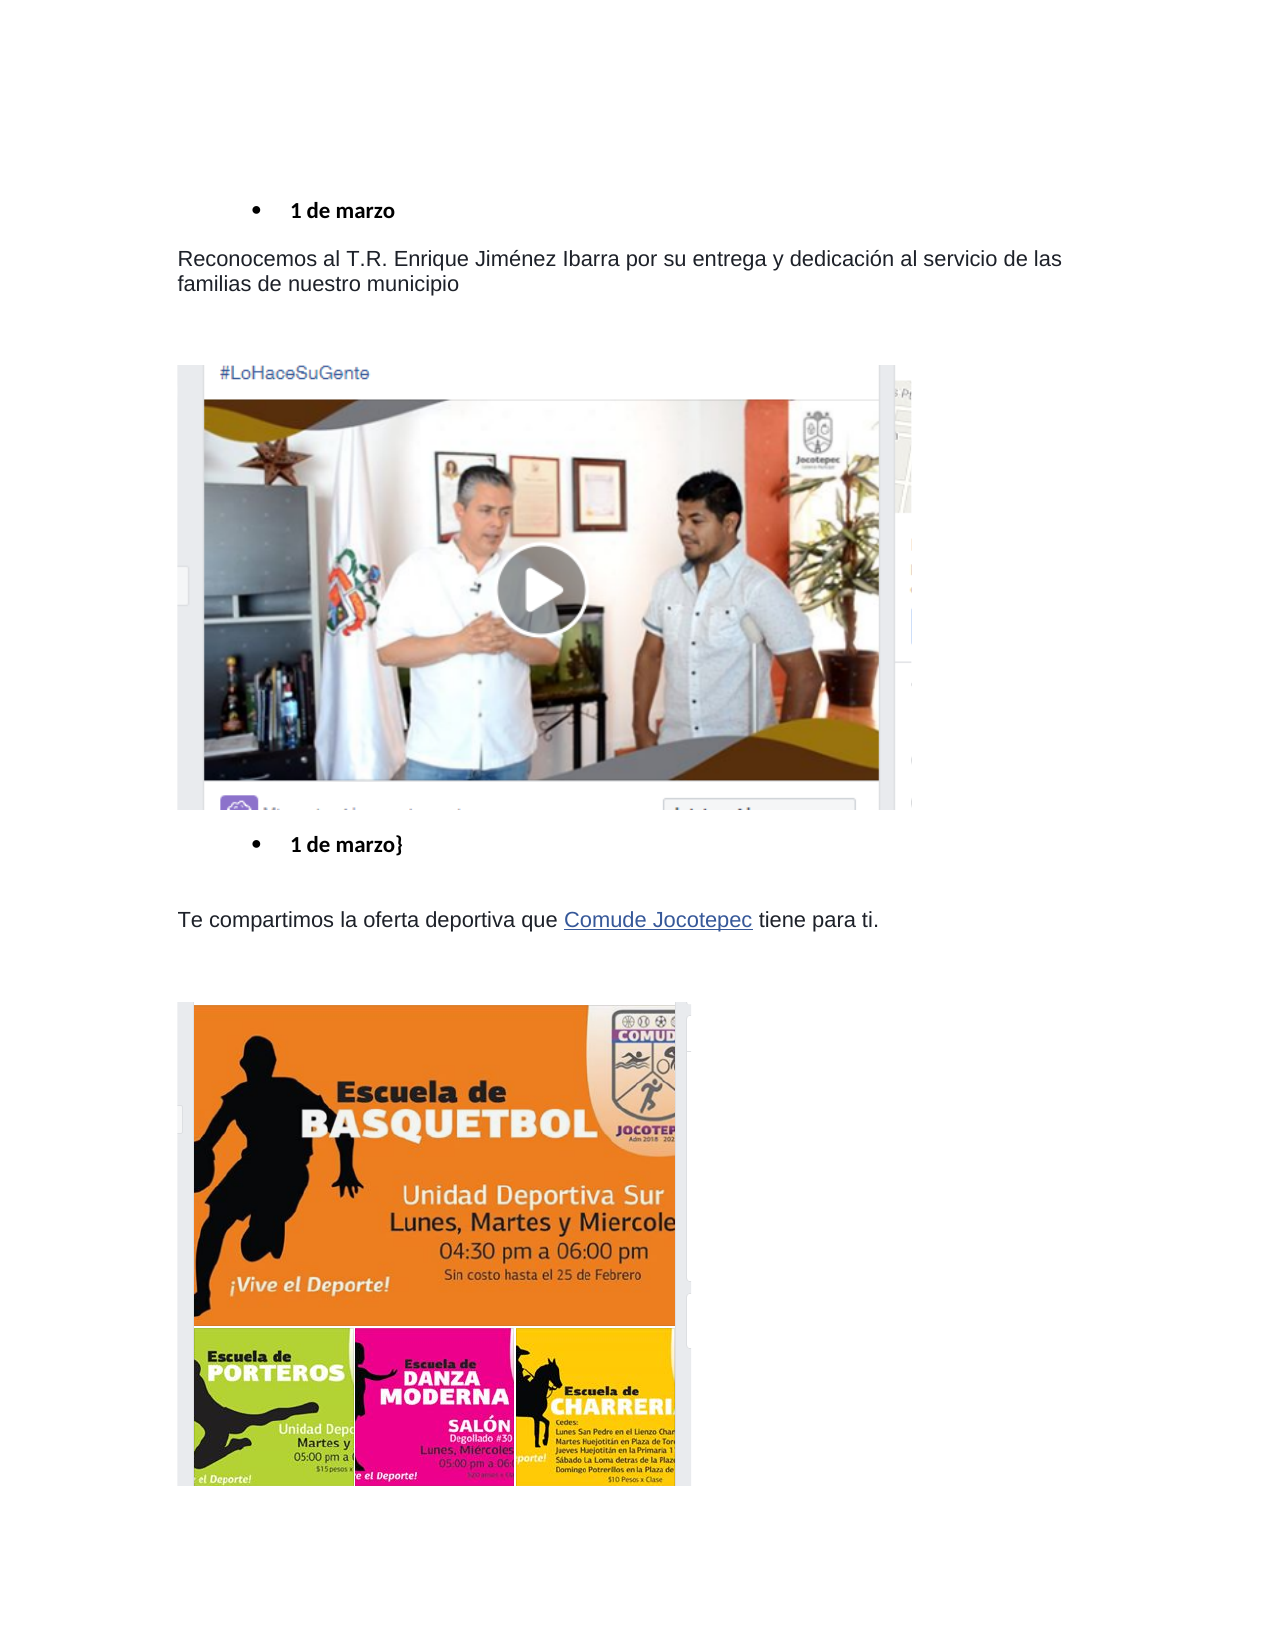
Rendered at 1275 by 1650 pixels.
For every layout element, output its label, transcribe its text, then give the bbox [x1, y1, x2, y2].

list 1 de marzo [252, 197, 1098, 224]
text Reconocemos al T.R. Enrique Jiménez Ibarra por su entrega y dedicación al servicio de las familias de nuestro municipio [459, 245, 1098, 296]
picture [177, 365, 912, 810]
list 1 de marzo} [252, 831, 1098, 858]
text Te compartimos la oferta deportiva que Comude Jocotepec tiene para ti. [177, 907, 1098, 933]
picture [177, 1002, 692, 1486]
